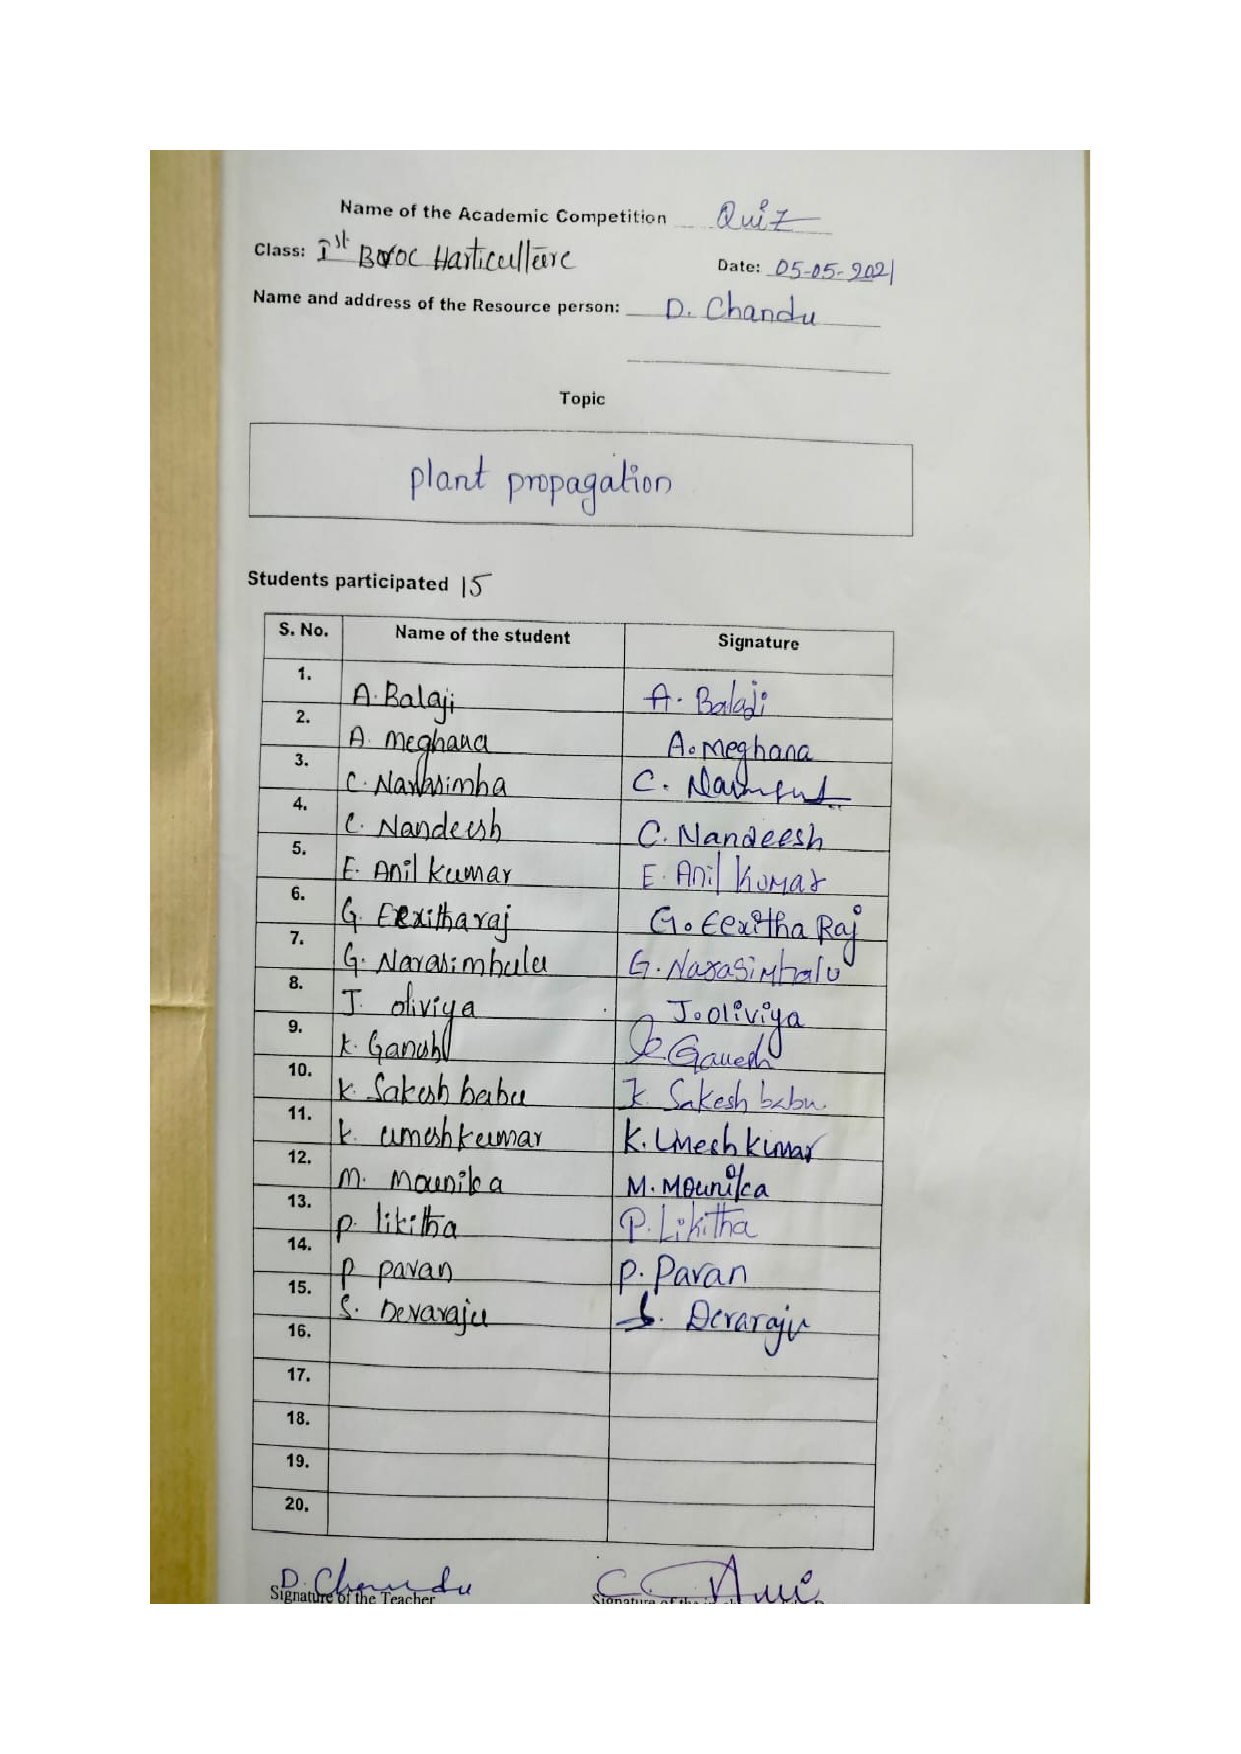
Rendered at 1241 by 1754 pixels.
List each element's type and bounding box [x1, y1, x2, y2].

picture [150, 150, 1091, 1604]
